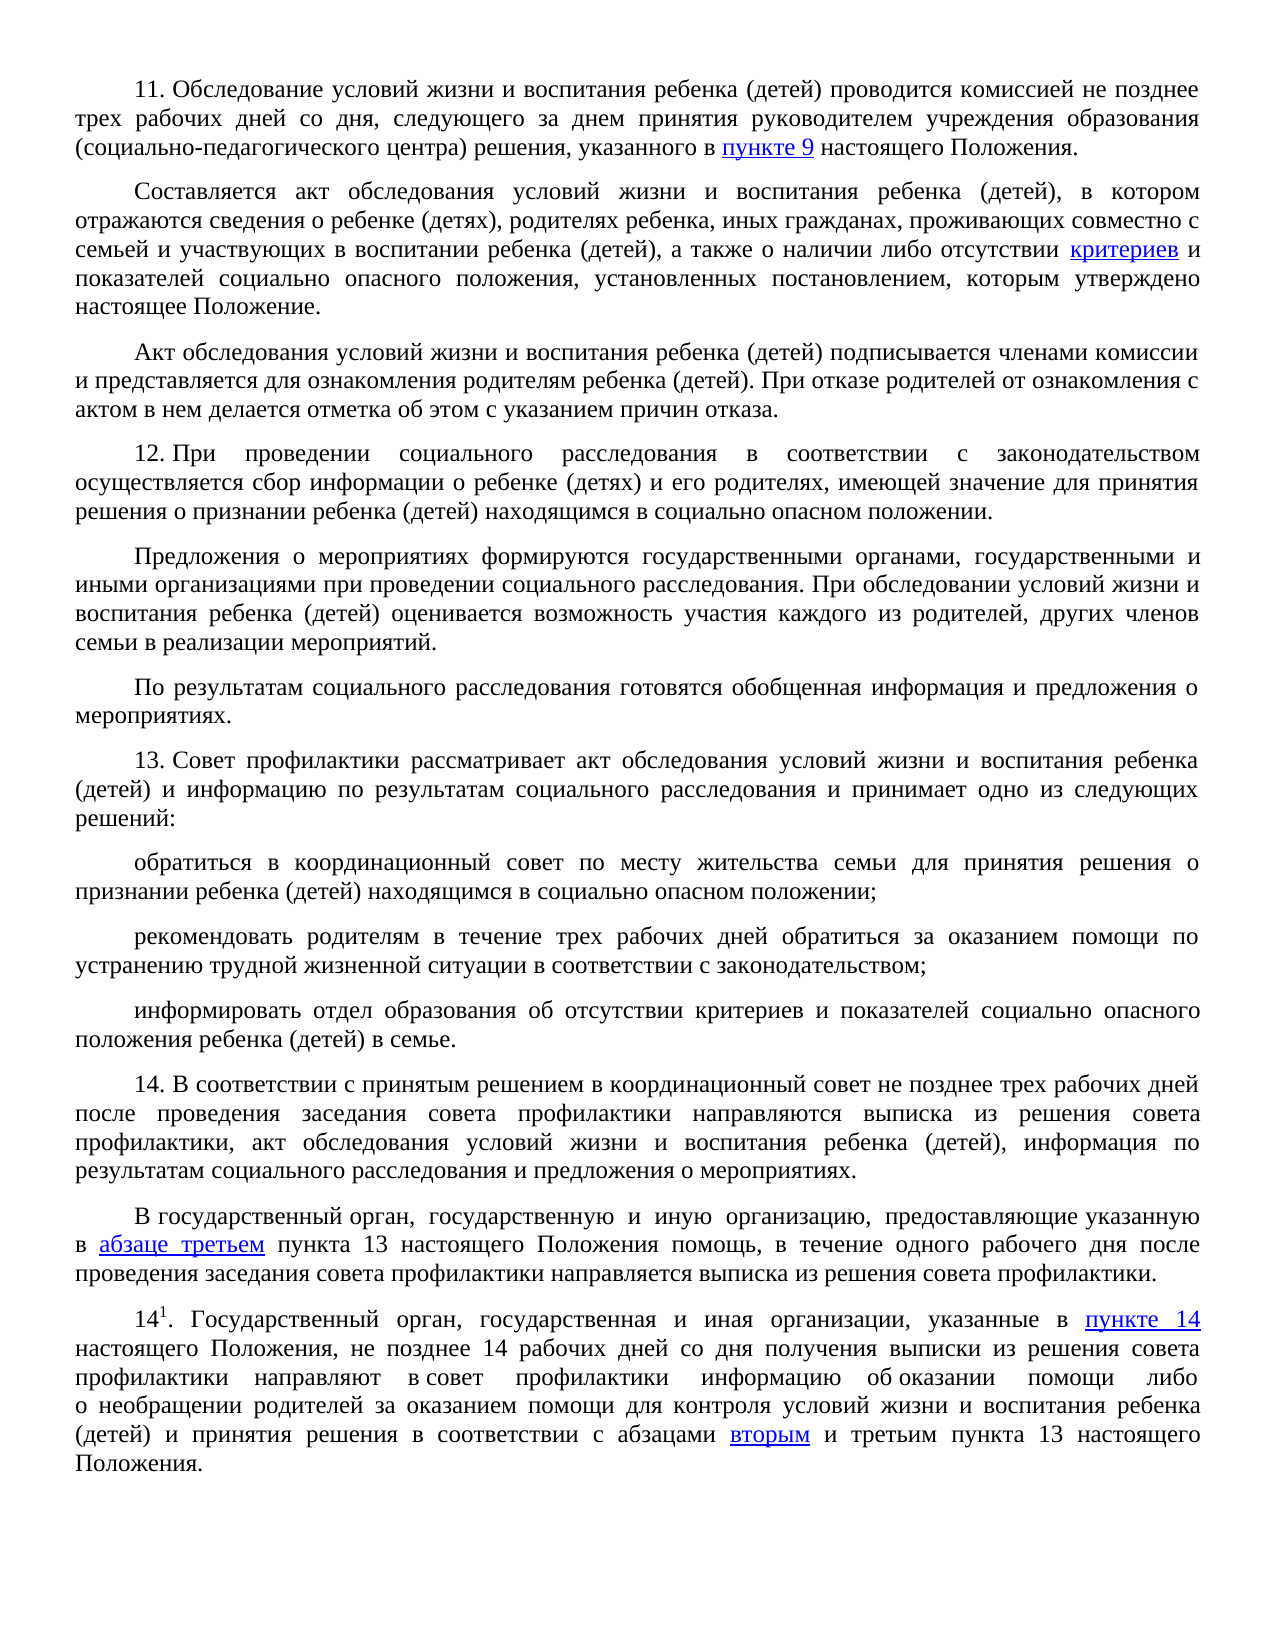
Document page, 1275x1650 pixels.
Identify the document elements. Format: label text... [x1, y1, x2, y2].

text В государственный орган, государственную и иную организацию, предоставляющие указанную в абзаце третьем пункта 13 настоящего Положения помощь, в течение одного рабочего дня после проведения заседания совета профилактики направляется выписка из решения совета профилактики. [75, 1201, 1201, 1287]
text Составляется акт обследования условий жизни и воспитания ребенка (детей), в котором отражаются сведения о ребенке (детях), родителях ребенка, иных гражданах, проживающих совместно с семьей и участвующих в воспитании ребенка (детей), а также о наличии либо отсутствии критериев и показателей социально опасного положения, установленных постановлением, которым утверждено настоящее Положение. [75, 176, 1201, 320]
text По результатам социального расследования готовятся обобщенная информация и предложения о мероприятиях. [75, 672, 1199, 729]
list В соответствии с принятым решением в координационный совет не позднее трех рабочих дней после проведения заседания совета профилактики направляются выписка из решения совета профилактики, акт обследования условий жизни и воспитания ребенка (детей), информация по результатам социального расследования и предложения о мероприятиях. [75, 1069, 1200, 1184]
text Предложения о мероприятиях формируются государственными органами, государственными и иными организациями при проведении социального расследования. При обследовании условий жизни и воспитания ребенка (детей) оценивается возможность участия каждого из родителей, других членов семьи в реализации мероприятий. [75, 541, 1201, 656]
list При проведении социального расследования в соответствии с законодательством осуществляется сбор информации о ребенке (детях) и его родителях, имеющей значение для принятия решения о признании ребенка (детей) находящимся в социально опасном положении. [75, 438, 1200, 525]
text 141. Государственный орган, государственная и иная организации, указанные в пункте 14 настоящего Положения, не позднее 14 рабочих дней со дня получения выписки из решения совета профилактики направляют в совет профилактики информацию об оказании помощи либо о необращении родителей за оказанием помощи для контроля условий жизни и воспитания ребенка (детей) и принятия решения в соответствии с абзацами вторым и третьим пункта 13 настоящего Положения. [75, 1301, 1201, 1477]
text рекомендовать родителям в течение трех рабочих дней обратиться за оказанием помощи по устранению трудной жизненной ситуации в соответствии с законодательством; [75, 921, 1199, 979]
list Обследование условий жизни и воспитания ребенка (детей) проводится комиссией не позднее трех рабочих дней со дня, следующего за днем принятия руководителем учреждения образования (социально-педагогического центра) решения, указанного в пункте 9 настоящего Положения. [75, 74, 1200, 160]
text информировать отдел образования об отсутствии критериев и показателей социально опасного положения ребенка (детей) в семье. [75, 995, 1200, 1053]
text Акт обследования условий жизни и воспитания ребенка (детей) подписывается членами комиссии и представляется для ознакомления родителям ребенка (детей). При отказе родителей от ознакомления с актом в нем делается отметка об этом с указанием причин отказа. [75, 337, 1199, 423]
text обратиться в координационный совет по месту жительства семьи для принятия решения о признании ребенка (детей) находящимся в социально опасном положении; [75, 847, 1199, 905]
list Совет профилактики рассматривает акт обследования условий жизни и воспитания ребенка (детей) и информацию по результатам социального расследования и принимает одно из следующих решений: [75, 745, 1199, 831]
